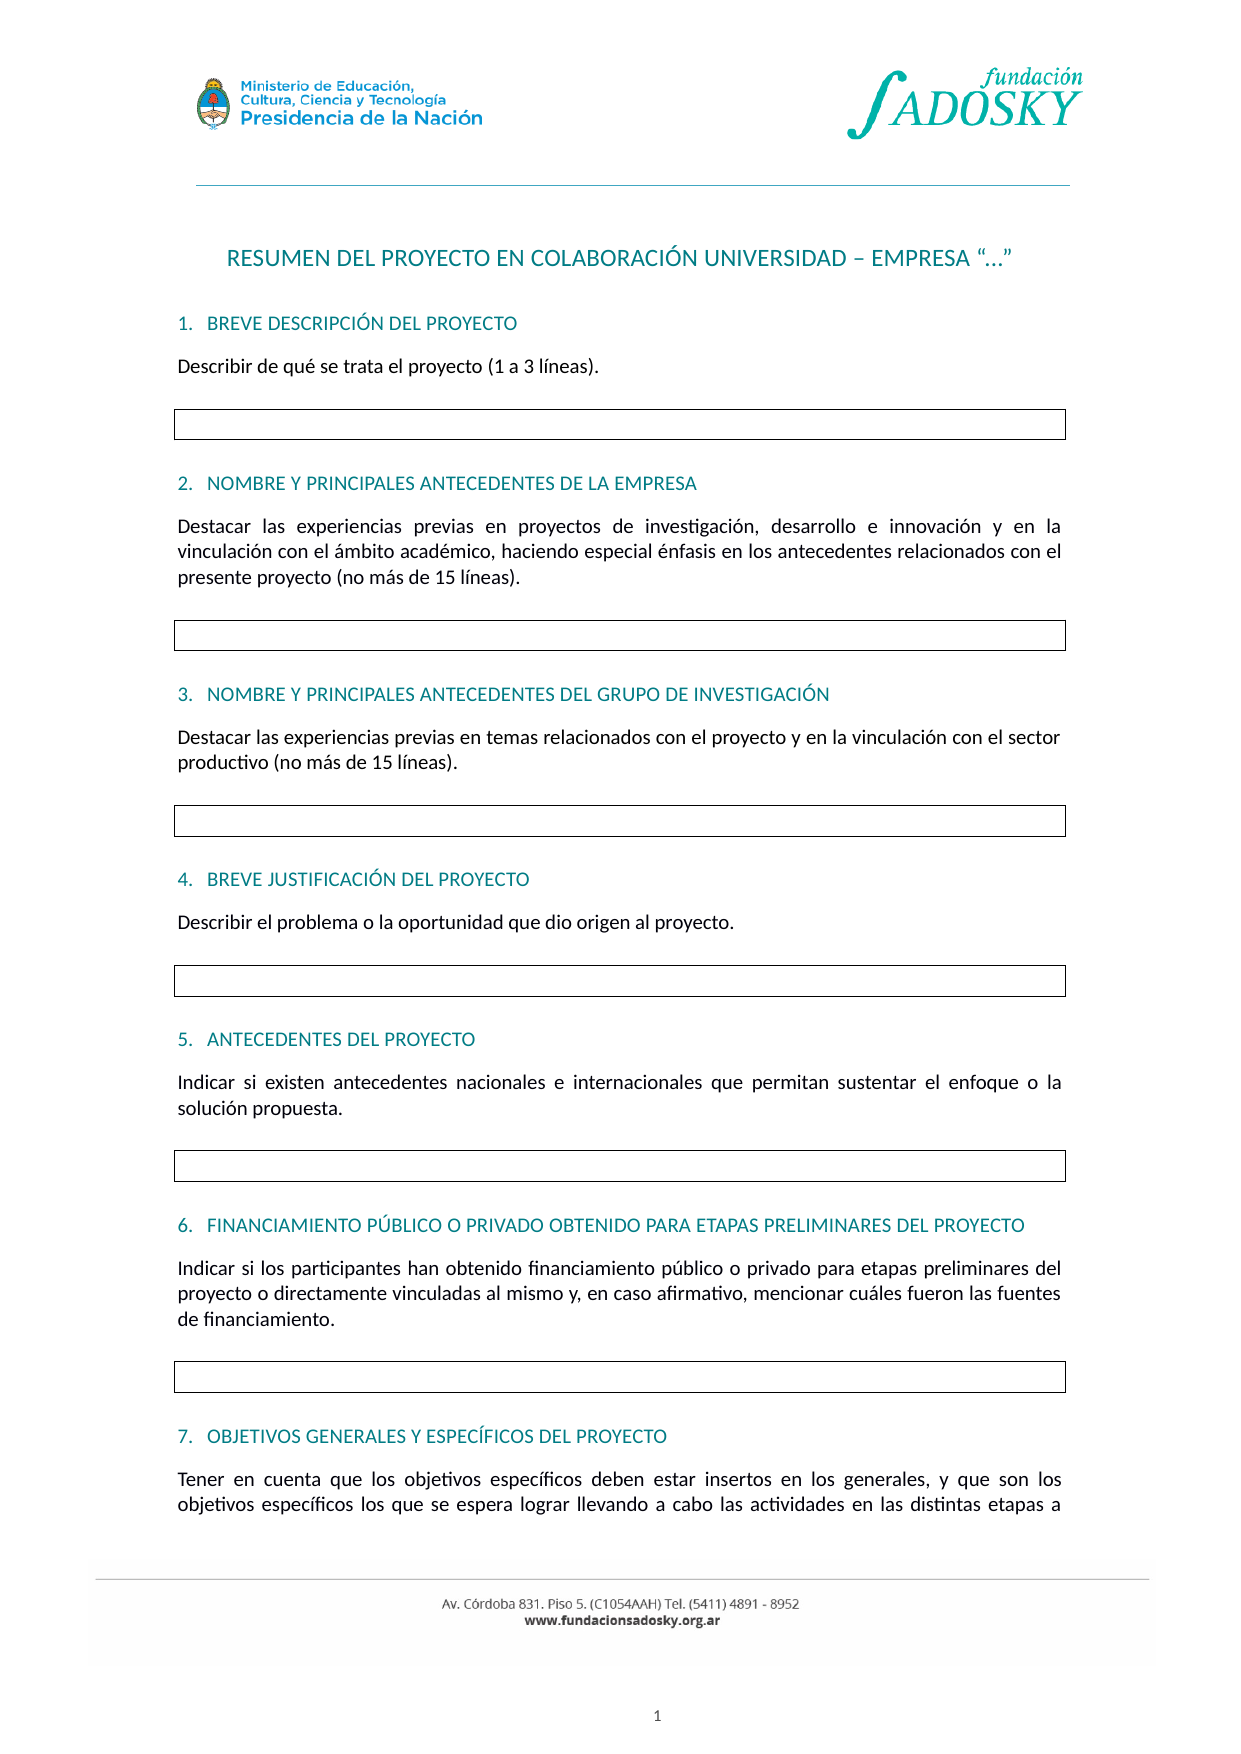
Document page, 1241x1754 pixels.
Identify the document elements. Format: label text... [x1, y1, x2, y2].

subtitle Antecedentes del proyecto [177, 1027, 1063, 1052]
text Resumen del proyecto en colaboración Universidad – Empresa “...” [177, 242, 1063, 272]
text Indicar si existen antecedentes nacionales e internacionales que permitan sustentar el enfoque o la solución propuesta. [177, 1069, 1063, 1120]
picture [841, 54, 1092, 150]
text Describir de qué se trata el proyecto (1 a 3 líneas). [177, 353, 1063, 379]
subtitle Breve descripción del proyecto [177, 310, 1063, 336]
text Indicar si los participantes han obtenido financiamiento público o privado para etapas preliminares del proyecto o directamente vinculadas al mismo y, en caso afirmativo, mencionar cuáles fueron las fuentes de financiamiento. [177, 1255, 1063, 1331]
text Describir el problema o la oportunidad que dio origen al proyecto. [177, 909, 1063, 935]
subtitle Breve justificación del proyecto [177, 867, 1063, 892]
subtitle Financiamiento público o privado obtenido para etapas preliminares del proyecto [177, 1212, 1063, 1237]
picture [189, 65, 489, 143]
subtitle Nombre y principales antecedentes del grupo de investigación [177, 681, 1063, 707]
subtitle Nombre y principales antecedentes de la empresa [177, 470, 1063, 496]
subtitle Objetivos generales y específicos del proyecto [177, 1423, 1063, 1448]
text Destacar las experiencias previas en temas relacionados con el proyecto y en la vinculación con el sector productivo (no más de 15 líneas). [177, 724, 1063, 775]
text Destacar las experiencias previas en proyectos de investigación, desarrollo e innovación y en la vinculación con el ámbito académico, haciendo especial énfasis en los antecedentes relacionados con el presente proyecto (no más de 15 líneas). [177, 513, 1063, 589]
picture [88, 1559, 1156, 1666]
